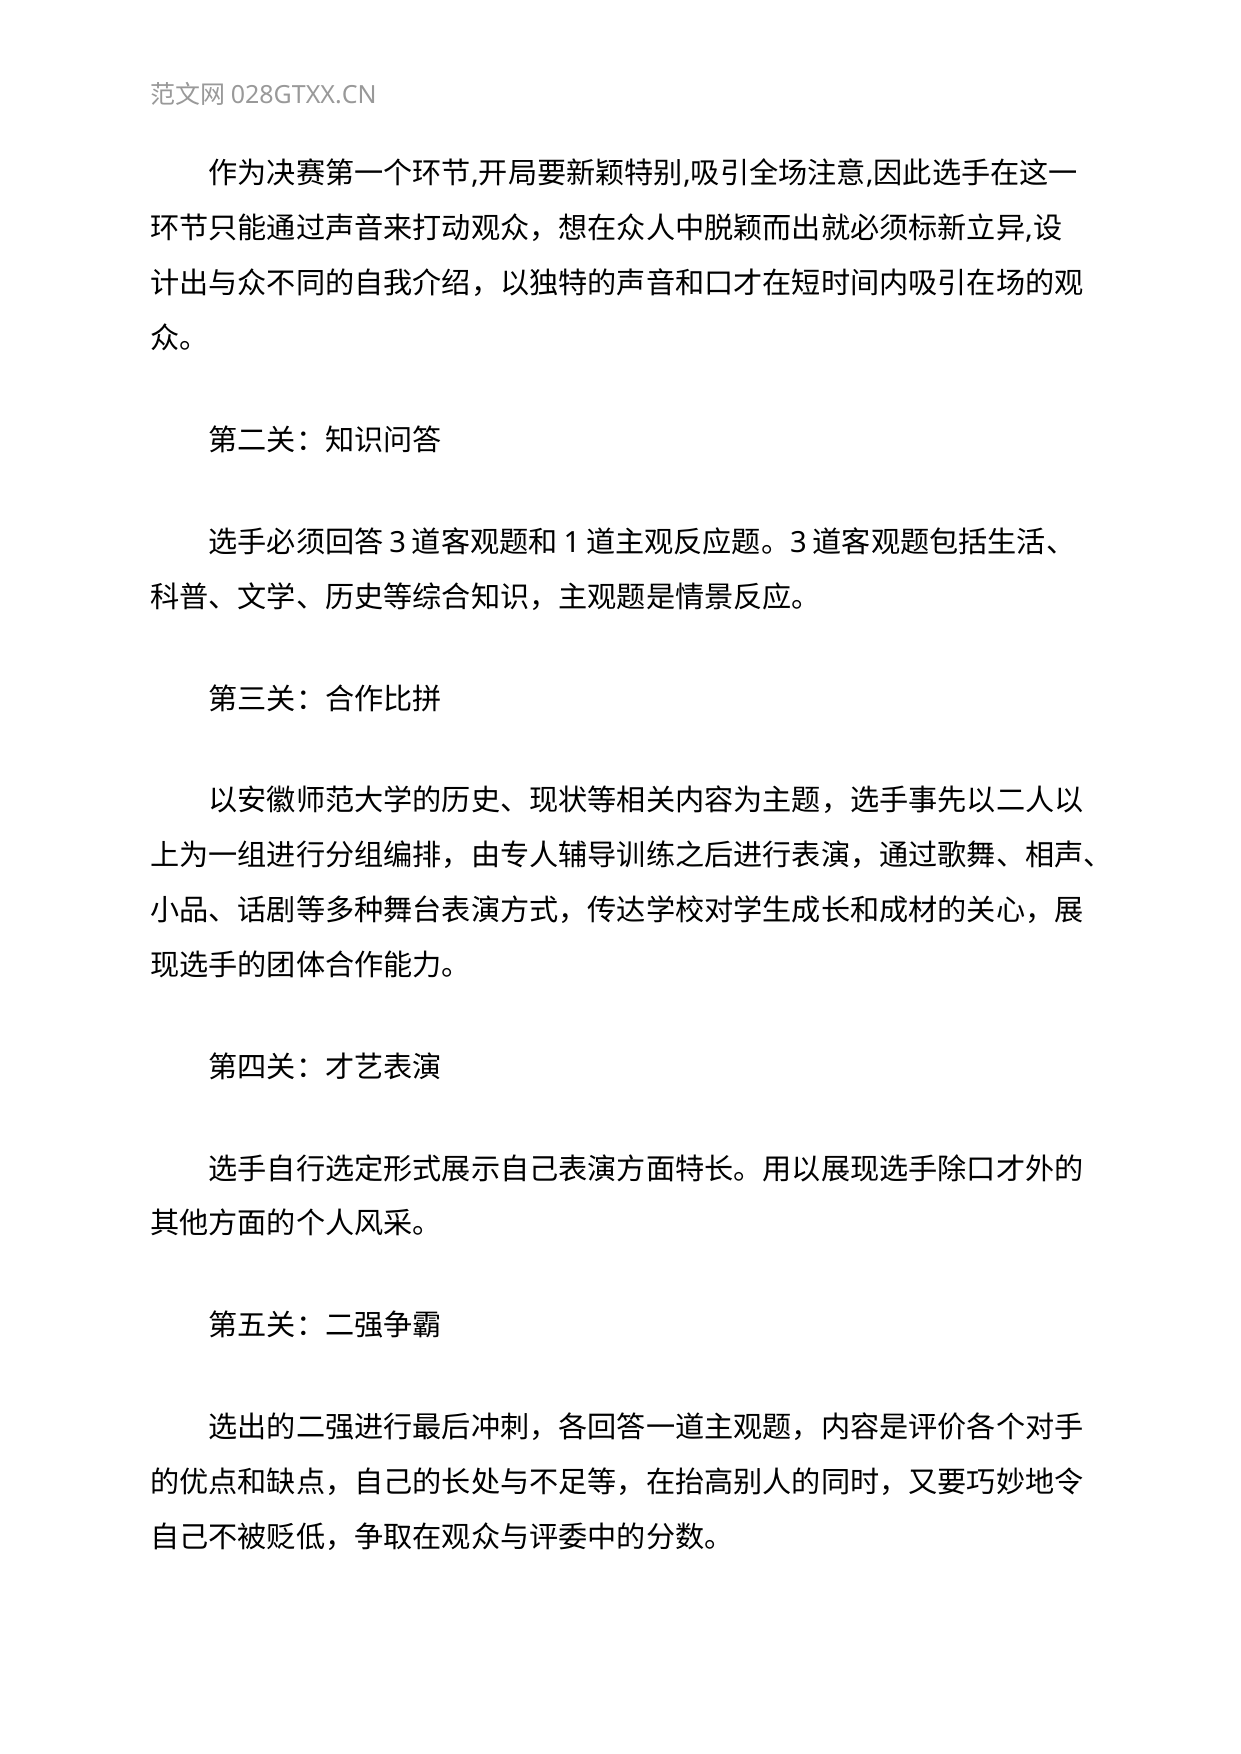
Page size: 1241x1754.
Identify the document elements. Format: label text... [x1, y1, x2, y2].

text 第二关：知识问答 [150, 417, 1090, 459]
text 以安徽师范大学的历史、现状等相关内容为主题，选手事先以二人以上为一组进行分组编排，由专人辅导训练之后进行表演，通过歌舞、相声、小品、话剧等多种舞台表演方式，传达学校对学生成长和成材的关心，展现选手的团体合作能力。 [150, 777, 1090, 984]
text 第三关：合作比拼 [150, 675, 1090, 717]
text 选出的二强进行最后冲刺，各回答一道主观题，内容是评价各个对手的优点和缺点，自己的长处与不足等，在抬高别人的同时，又要巧妙地令自己不被贬低，争取在观众与评委中的分数。 [150, 1404, 1090, 1556]
text 第五关：二强争霸 [150, 1302, 1090, 1344]
text 作为决赛第一个环节,开局要新颖特别,吸引全场注意,因此选手在这一环节只能通过声音来打动观众，想在众人中脱颖而出就必须标新立异,设计出与众不同的自我介绍，以独特的声音和口才在短时间内吸引在场的观众。 [150, 150, 1090, 357]
text 第四关：才艺表演 [150, 1043, 1090, 1086]
text 选手必须回答3道客观题和1道主观反应题。3道客观题包括生活、科普、文学、历史等综合知识，主观题是情景反应。 [150, 518, 1090, 616]
text 选手自行选定形式展示自己表演方面特长。用以展现选手除口才外的其他方面的个人风采。 [150, 1145, 1090, 1242]
